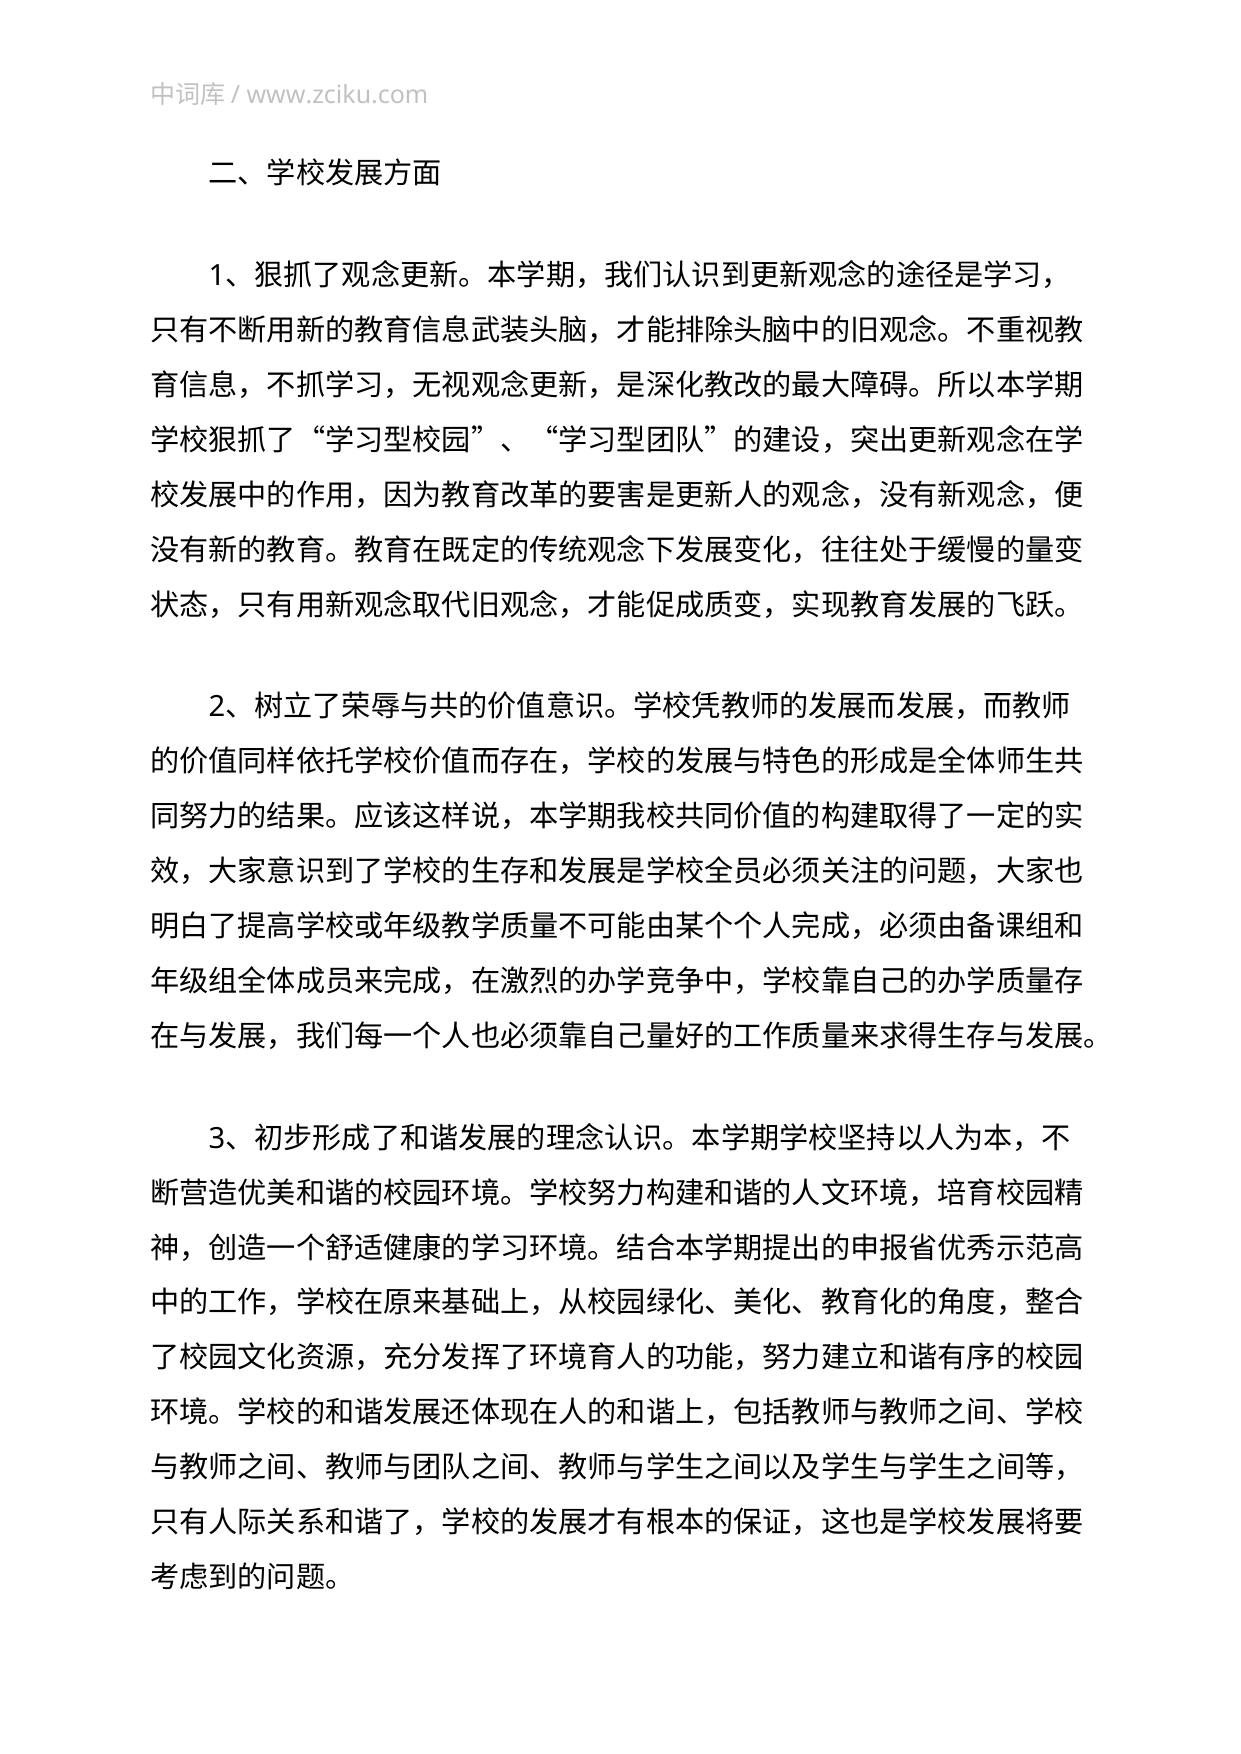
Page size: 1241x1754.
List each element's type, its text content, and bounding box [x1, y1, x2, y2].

text 1、狠抓了观念更新。本学期，我们认识到更新观念的途径是学习，只有不断用新的教育信息武装头脑，才能排除头脑中的旧观念。不重视教育信息，不抓学习，无视观念更新，是深化教改的最大障碍。所以本学期学校狠抓了“学习型校园”、“学习型团队”的建设，突出更新观念在学校发展中的作用，因为教育改革的要害是更新人的观念，没有新观念，便没有新的教育。教育在既定的传统观念下发展变化，往往处于缓慢的量变状态，只有用新观念取代旧观念，才能促成质变，实现教育发展的飞跃。 [150, 252, 1090, 623]
text 3、初步形成了和谐发展的理念认识。本学期学校坚持以人为本，不断营造优美和谐的校园环境。学校努力构建和谐的人文环境，培育校园精神，创造一个舒适健康的学习环境。结合本学期提出的申报省优秀示范高中的工作，学校在原来基础上，从校园绿化、美化、教育化的角度，整合了校园文化资源，充分发挥了环境育人的功能，努力建立和谐有序的校园环境。学校的和谐发展还体现在人的和谐上，包括教师与教师之间、学校与教师之间、教师与团队之间、教师与学生之间以及学生与学生之间等，只有人际关系和谐了，学校的发展才有根本的保证，这也是学校发展将要考虑到的问题。 [150, 1114, 1090, 1596]
text 2、树立了荣辱与共的价值意识。学校凭教师的发展而发展，而教师的价值同样依托学校价值而存在，学校的发展与特色的形成是全体师生共同努力的结果。应该这样说，本学期我校共同价值的构建取得了一定的实效，大家意识到了学校的生存和发展是学校全员必须关注的问题，大家也明白了提高学校或年级教学质量不可能由某个个人完成，必须由备课组和年级组全体成员来完成，在激烈的办学竞争中，学校靠自己的办学质量存在与发展，我们每一个人也必须靠自己量好的工作质量来求得生存与发展。 [150, 683, 1090, 1055]
text 二、学校发展方面 [150, 150, 1090, 192]
